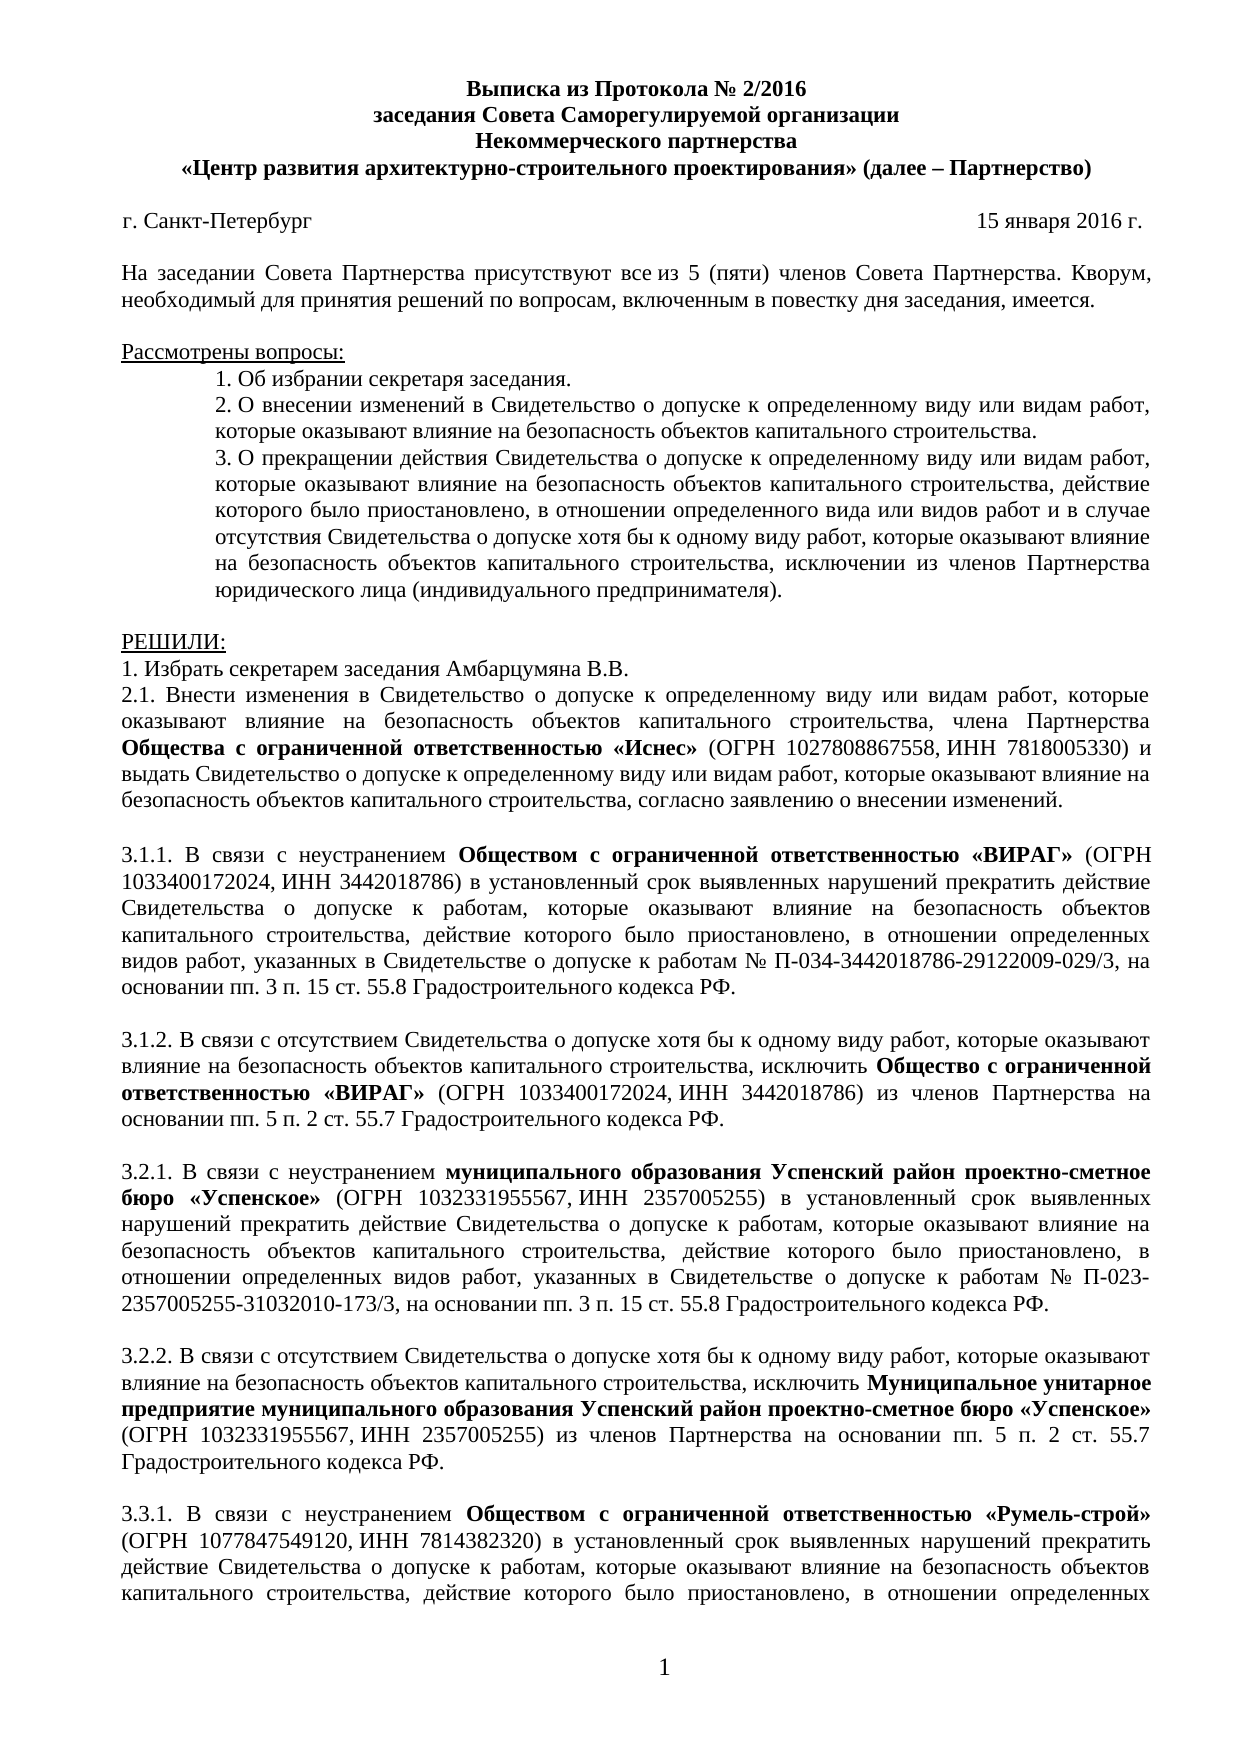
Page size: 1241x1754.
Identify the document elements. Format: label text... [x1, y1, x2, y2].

text 3. О прекращении действия Свидетельства о допуске к определенному виду или видам работ, которые оказывают влияние на безопасность объектов капитального строительства, действие которого было приостановлено, в отношении определенного вида или видов работ и в случае отсутствия Свидетельства о допуске хотя бы к одному виду работ, которые оказывают влияние на безопасность объектов капитального строительства, исключении из членов Партнерства юридического лица (индивидуального предпринимателя). [215, 444, 1152, 602]
text 1. Избрать секретарем заседания Амбарцумяна В.В. [121, 655, 1152, 681]
text Рассмотрены вопросы: [121, 338, 1152, 365]
text На заседании Совета Партнерства присутствуют все из 5 (пяти) членов Совета Партнерства. Кворум, необходимый для принятия решений по вопросам, включенным в повестку дня заседания, имеется. [121, 259, 1152, 312]
text 3.2.2. В связи с отсутствием Свидетельства о допуске хотя бы к одному виду работ, которые оказывают влияние на безопасность объектов капитального строительства, исключить Муниципальное унитарное предприятие муниципального образования Успенский район проектно-сметное бюро «Успенское» (ОГРН 1032331955567, ИНН 2357005255) из членов Партнерства на основании пп. 5 п. 2 ст. 55.7 Градостроительного кодекса РФ. [121, 1342, 1152, 1474]
text Некоммерческого партнерства [121, 128, 1152, 154]
text заседания Совета Саморегулируемой организации [121, 101, 1152, 128]
text 2. О внесении изменений в Свидетельство о допуске к определенному виду или видам работ, которые оказывают влияние на безопасность объектов капитального строительства. [215, 391, 1152, 444]
text РЕШИЛИ: [121, 628, 1152, 655]
text 3.1.1. В связи с неустранением Обществом с ограниченной ответственностью «ВИРАГ» (ОГРН 1033400172024, ИНН 3442018786) в установленный срок выявленных нарушений прекратить действие Свидетельства о допуске к работам, которые оказывают влияние на безопасность объектов капитального строительства, действие которого было приостановлено, в отношении определенных видов работ, указанных в Свидетельстве о допуске к работам № П-034-3442018786-29122009-029/3, на основании пп. 3 п. 15 ст. 55.8 Градостроительного кодекса РФ. [121, 842, 1152, 1000]
text «Центр развития архитектурно-строительного проектирования» (далее – Партнерство) [121, 154, 1152, 180]
text 1. Об избрании секретаря заседания. [215, 365, 1152, 391]
text 3.2.1. В связи с неустранением муниципального образования Успенский район проектно-сметное бюро «Успенское» (ОГРН 1032331955567, ИНН 2357005255) в установленный срок выявленных нарушений прекратить действие Свидетельства о допуске к работам, которые оказывают влияние на безопасность объектов капитального строительства, действие которого было приостановлено, в отношении определенных видов работ, указанных в Свидетельстве о допуске к работам № П-023-2357005255-31032010-173/3, на основании пп. 3 п. 15 ст. 55.8 Градостроительного кодекса РФ. [121, 1158, 1152, 1316]
text 3.1.2. В связи с отсутствием Свидетельства о допуске хотя бы к одному виду работ, которые оказывают влияние на безопасность объектов капитального строительства, исключить Общество с ограниченной ответственностью «ВИРАГ» (ОГРН 1033400172024, ИНН 3442018786) из членов Партнерства на основании пп. 5 п. 2 ст. 55.7 Градостроительного кодекса РФ. [121, 1026, 1152, 1131]
table_header г. Санкт-Петербург [111, 207, 632, 233]
table_header 15 января 2016 г. [633, 207, 1154, 233]
text Выписка из Протокола № 2/2016 [121, 75, 1152, 101]
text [121, 1500, 1152, 1606]
text 2.1. Внести изменения в Свидетельство о допуске к определенному виду или видам работ, которые оказывают влияние на безопасность объектов капитального строительства, члена Партнерства Общества с ограниченной ответственностью «Иснес» (ОГРН 1027808867558, ИНН 7818005330) и выдать Свидетельство о допуске к определенному виду или видам работ, которые оказывают влияние на безопасность объектов капитального строительства, согласно заявлению о внесении изменений. [121, 681, 1152, 813]
